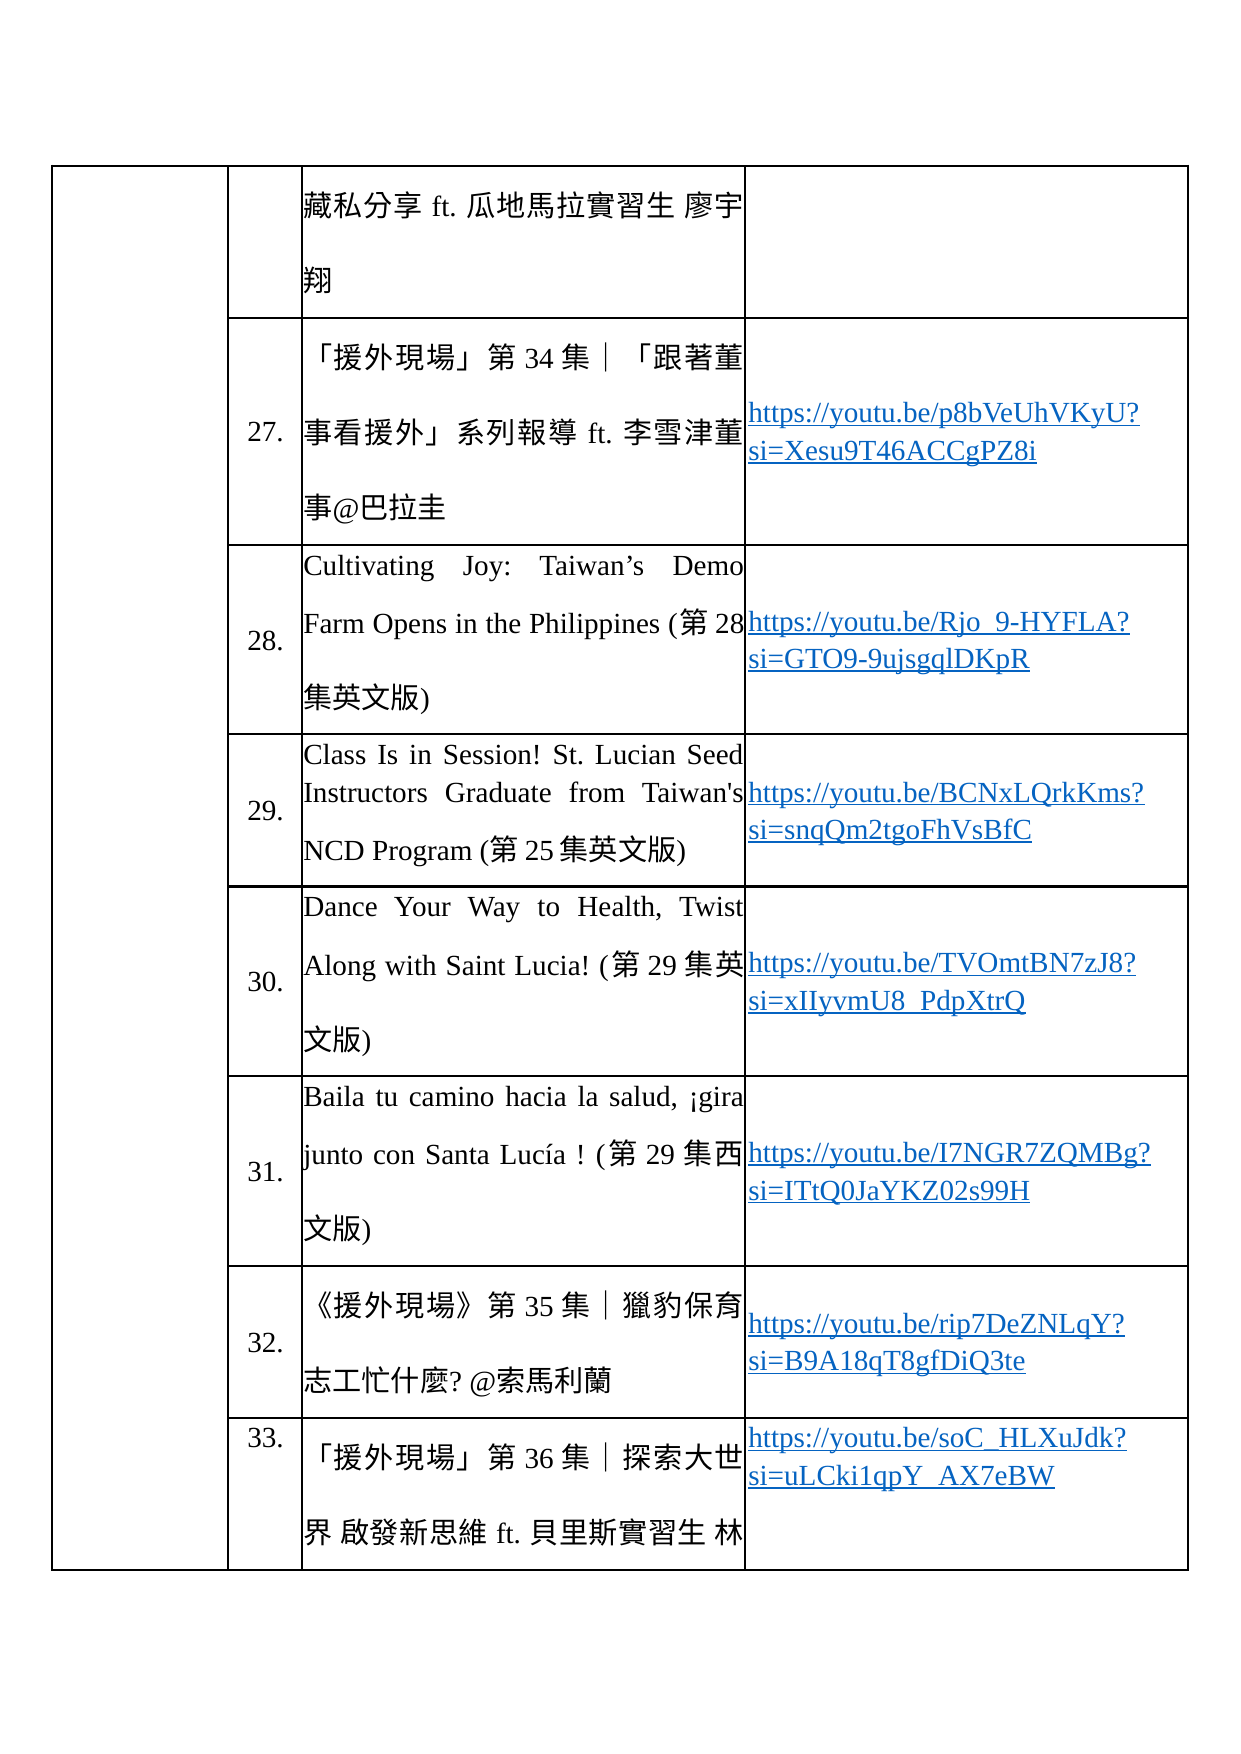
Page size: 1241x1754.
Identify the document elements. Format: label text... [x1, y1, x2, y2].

table_cell [229, 1077, 301, 1264]
table_cell https://youtu.be/rip7DeZNLqY?si=B9A18qT8gfDiQ3te [746, 1267, 1187, 1417]
table_cell https://youtu.be/I7NGR7ZQMBg?si=ITtQ0JaYKZ02s99H [746, 1077, 1187, 1264]
table_cell 「援外現場」第34集｜「跟著董事看援外」系列報導 ft. 李雪津董事@巴拉圭 [303, 319, 744, 544]
table_cell [229, 888, 301, 1075]
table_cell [303, 1419, 744, 1569]
table_cell [229, 319, 301, 544]
table_cell https://youtu.be/TVOmtBN7zJ8?si=xIIyvmU8_PdpXtrQ [746, 888, 1187, 1075]
table_cell https://youtu.be/p8bVeUhVKyU?si=Xesu9T46ACCgPZ8i [746, 319, 1187, 544]
table_cell Cultivating Joy: Taiwan’s Demo Farm Opens in the Philippines (第28集英文版) [303, 546, 744, 733]
table_cell https://youtu.be/BCNxLQrkKms?si=snqQm2tgoFhVsBfC [746, 735, 1187, 885]
table_cell 《援外現場》第35集｜獵豹保育志工忙什麼? @索馬利蘭 [303, 1267, 744, 1417]
table_cell [229, 1267, 301, 1417]
table_cell [229, 735, 301, 885]
table_cell [229, 546, 301, 733]
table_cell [746, 167, 1187, 317]
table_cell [303, 167, 744, 317]
table_cell Baila tu camino hacia la salud, ¡gira junto con Santa Lucía ! (第29集西文版) [303, 1077, 744, 1264]
table_cell [229, 1419, 301, 1569]
table_cell https://youtu.be/Rjo_9-HYFLA?si=GTO9-9ujsgqlDKpR [746, 546, 1187, 733]
table_cell Dance Your Way to Health, Twist Along with Saint Lucia! (第29集英文版) [303, 888, 744, 1075]
table_cell [229, 167, 301, 317]
table_cell Class Is in Session! St. Lucian Seed Instructors Graduate from Taiwan's NCD Program (第25集英文版) [303, 735, 744, 885]
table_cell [746, 1419, 1187, 1569]
